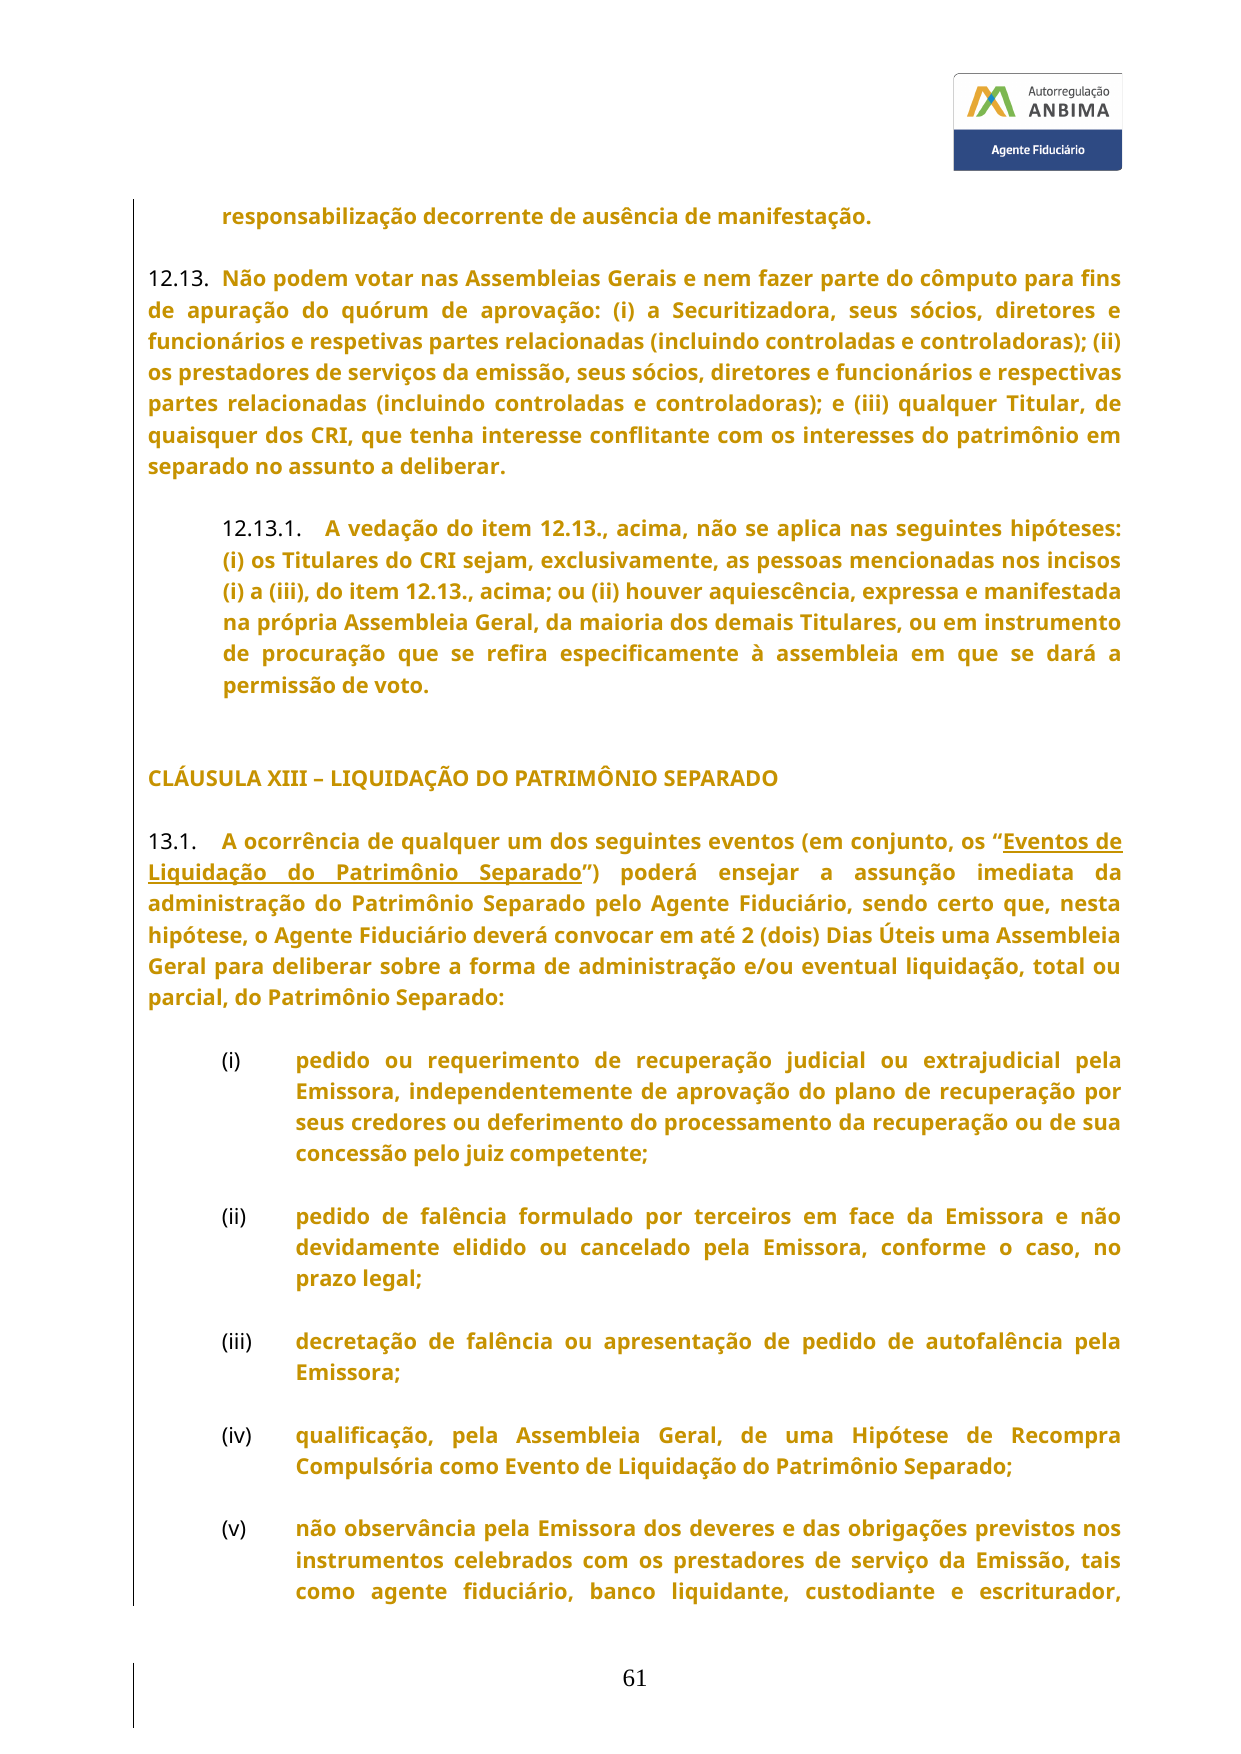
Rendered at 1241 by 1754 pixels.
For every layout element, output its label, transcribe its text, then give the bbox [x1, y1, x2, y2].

list decretação de falência ou apresentação de pedido de autofalência pela Emissora; [222, 1324, 1122, 1387]
list pedido de falência formulado por terceiros em face da Emissora e não devidamente elidido ou cancelado pela Emissora, conforme o caso, no prazo legal; [222, 1199, 1122, 1293]
list qualificação, pela Assembleia Geral, de uma Hipótese de Recompra Compulsória como Evento de Liquidação do Patrimônio Separado; [222, 1418, 1122, 1481]
picture [953, 73, 1123, 171]
list A ocorrência de qualquer um dos seguintes eventos (em conjunto, os “Eventos de Liquidação do Patrimônio Separado”) poderá ensejar a assunção imediata da administração do Patrimônio Separado pelo Agente Fiduciário, sendo certo que, nesta hipótese, o Agente Fiduciário deverá convocar em até 2 (dois) Dias Úteis uma Assembleia Geral para deliberar sobre a forma de administração e/ou eventual liquidação, total ou parcial, do Patrimônio Separado: [148, 824, 1122, 1012]
list pedido ou requerimento de recuperação judicial ou extrajudicial pela Emissora, independentemente de aprovação do plano de recuperação por seus credores ou deferimento do processamento da recuperação ou de sua concessão pelo juiz competente; [222, 1043, 1122, 1168]
list Não podem votar nas Assembleias Gerais e nem fazer parte do cômputo para fins de apuração do quórum de aprovação: (i) a Securitizadora, seus sócios, diretores e funcionários e respetivas partes relacionadas (incluindo controladas e controladoras); (ii) os prestadores de serviços da emissão, seus sócios, diretores e funcionários e respectivas partes relacionadas (incluindo controladas e controladoras); e (iii) qualquer Titular, de quaisquer dos CRI, que tenha interesse conflitante com os interesses do patrimônio em separado no assunto a deliberar. [148, 262, 1122, 481]
list A vedação do item 12.13., acima, não se aplica nas seguintes hipóteses: (i) os Titulares do CRI sejam, exclusivamente, as pessoas mencionadas nos incisos (i) a (iii), do item 12.13., acima; ou (ii) houver aquiescência, expressa e manifestada na própria Assembleia Geral, da maioria dos demais Titulares, ou em instrumento de procuração que se refira especificamente à assembleia em que se dará a permissão de voto. [222, 512, 1122, 699]
subtitle CLÁUSULA XIII – LIQUIDAÇÃO DO PATRIMÔNIO SEPARADO [148, 762, 1122, 793]
